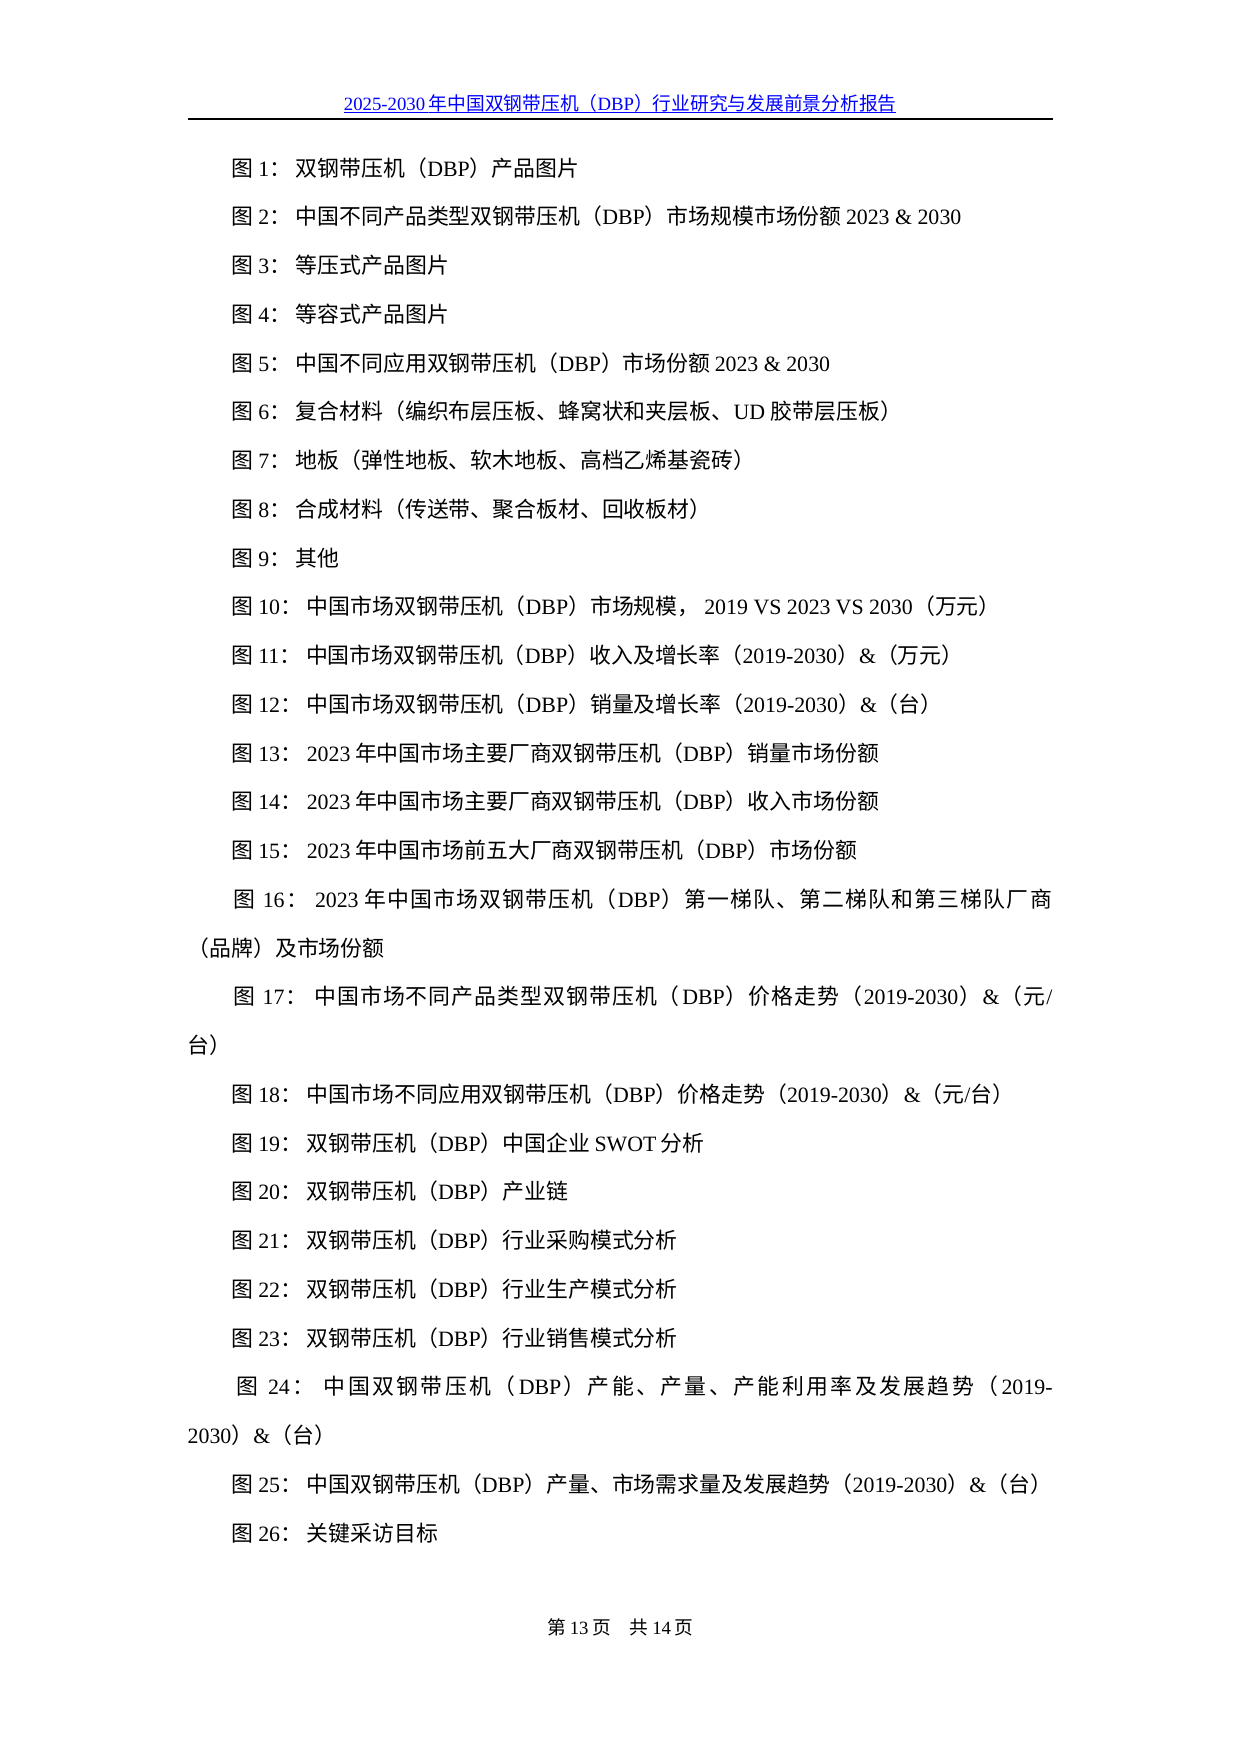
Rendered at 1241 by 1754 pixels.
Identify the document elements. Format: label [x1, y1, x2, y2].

text [187, 150, 1053, 1548]
